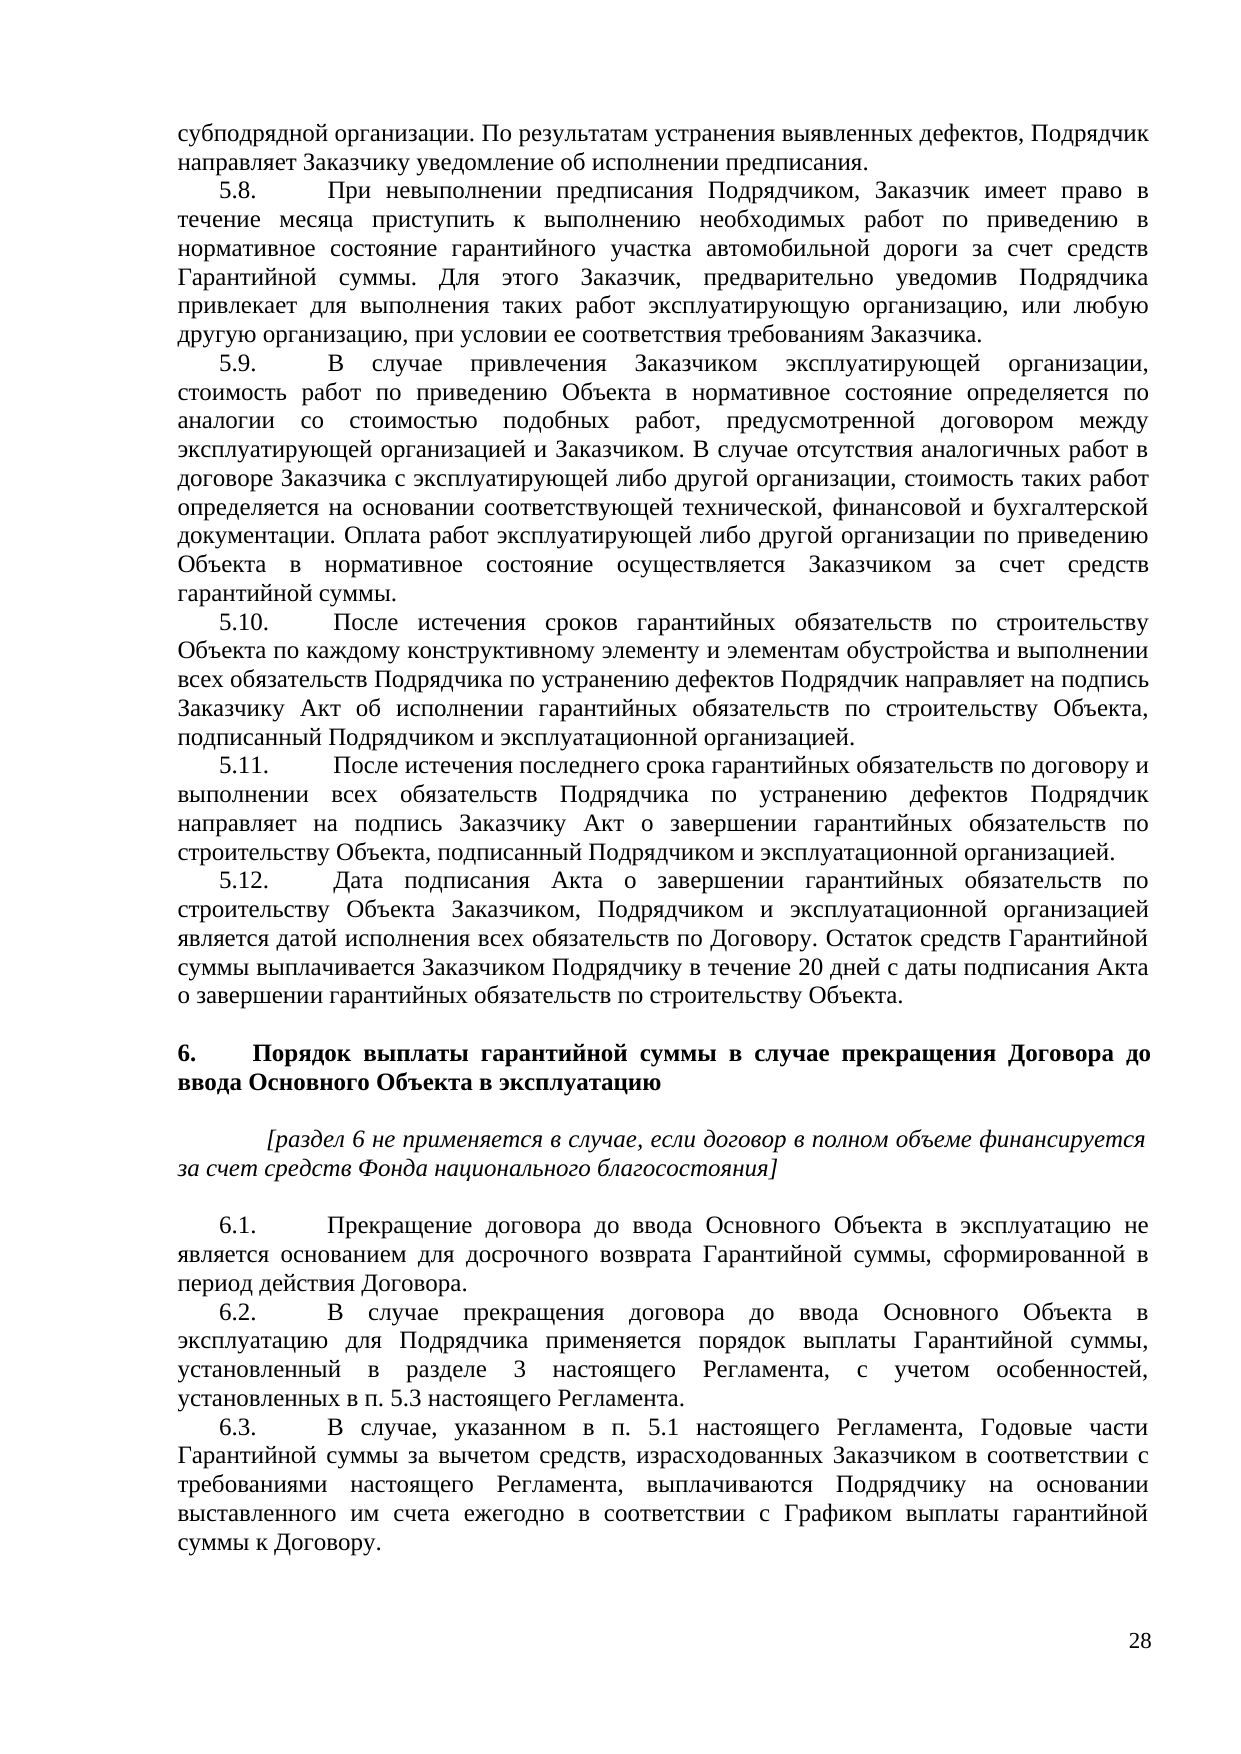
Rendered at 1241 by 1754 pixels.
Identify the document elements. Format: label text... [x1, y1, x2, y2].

list Порядок выплаты гарантийной суммы в случае прекращения Договора до ввода Основного Объекта в эксплуатацию [177, 1038, 1152, 1096]
list После истечения последнего срока гарантийных обязательств по договору и выполнении всех обязательств Подрядчика по устранению дефектов Подрядчик направляет на подпись Заказчику Акт о завершении гарантийных обязательств по строительству Объекта, подписанный Подрядчиком и эксплуатационной организацией. [177, 751, 1149, 866]
list В случае привлечения Заказчиком эксплуатирующей организации, стоимость работ по приведению Объекта в нормативное состояние определяется по аналогии со стоимостью подобных работ, предусмотренной договором между эксплуатирующей организацией и Заказчиком. В случае отсутствия аналогичных работ в договоре Заказчика с эксплуатирующей либо другой организации, стоимость таких работ определяется на основании соответствующей технической, финансовой и бухгалтерской документации. Оплата работ эксплуатирующей либо другой организации по приведению Объекта в нормативное состояние осуществляется Заказчиком за счет средств гарантийной суммы. [177, 348, 1149, 607]
list В случае прекращения договора до ввода Основного Объекта в эксплуатацию для Подрядчика применяется порядок выплаты Гарантийной суммы, установленный в разделе 3 настоящего Регламента, с учетом особенностей, установленных в п. 5.3 настоящего Регламента. [177, 1297, 1149, 1412]
list В случае, указанном в п. 5.1 настоящего Регламента, Годовые части Гарантийной суммы за вычетом средств, израсходованных Заказчиком в соответствии с требованиями настоящего Регламента, выплачиваются Подрядчику на основании выставленного им счета ежегодно в соответствии с Графиком выплаты гарантийной суммы к Договору. [177, 1412, 1149, 1556]
list Прекращение договора до ввода Основного Объекта в эксплуатацию не является основанием для досрочного возврата Гарантийной суммы, сформированной в период действия Договора. [177, 1211, 1149, 1297]
list Дата подписания Акта о завершении гарантийных обязательств по строительству Объекта Заказчиком, Подрядчиком и эксплуатационной организацией является датой исполнения всех обязательств по Договору. Остаток средств Гарантийной суммы выплачивается Заказчиком Подрядчику в течение 20 дней с даты подписания Акта о завершении гарантийных обязательств по строительству Объекта. [177, 866, 1149, 1009]
text [раздел 6 не применяется в случае, если договор в полном объеме финансируется за счет средств Фонда национального благосостояния] [177, 1124, 1149, 1182]
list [177, 118, 1149, 176]
list После истечения сроков гарантийных обязательств по строительству Объекта по каждому конструктивному элементу и элементам обустройства и выполнении всех обязательств Подрядчика по устранению дефектов Подрядчик направляет на подпись Заказчику Акт об исполнении гарантийных обязательств по строительству Объекта, подписанный Подрядчиком и эксплуатационной организацией. [177, 607, 1149, 751]
list При невыполнении предписания Подрядчиком, Заказчик имеет право в течение месяца приступить к выполнению необходимых работ по приведению в нормативное состояние гарантийного участка автомобильной дороги за счет средств Гарантийной суммы. Для этого Заказчик, предварительно уведомив Подрядчика привлекает для выполнения таких работ эксплуатирующую организацию, или любую другую организацию, при условии ее соответствия требованиям Заказчика. [177, 176, 1149, 348]
